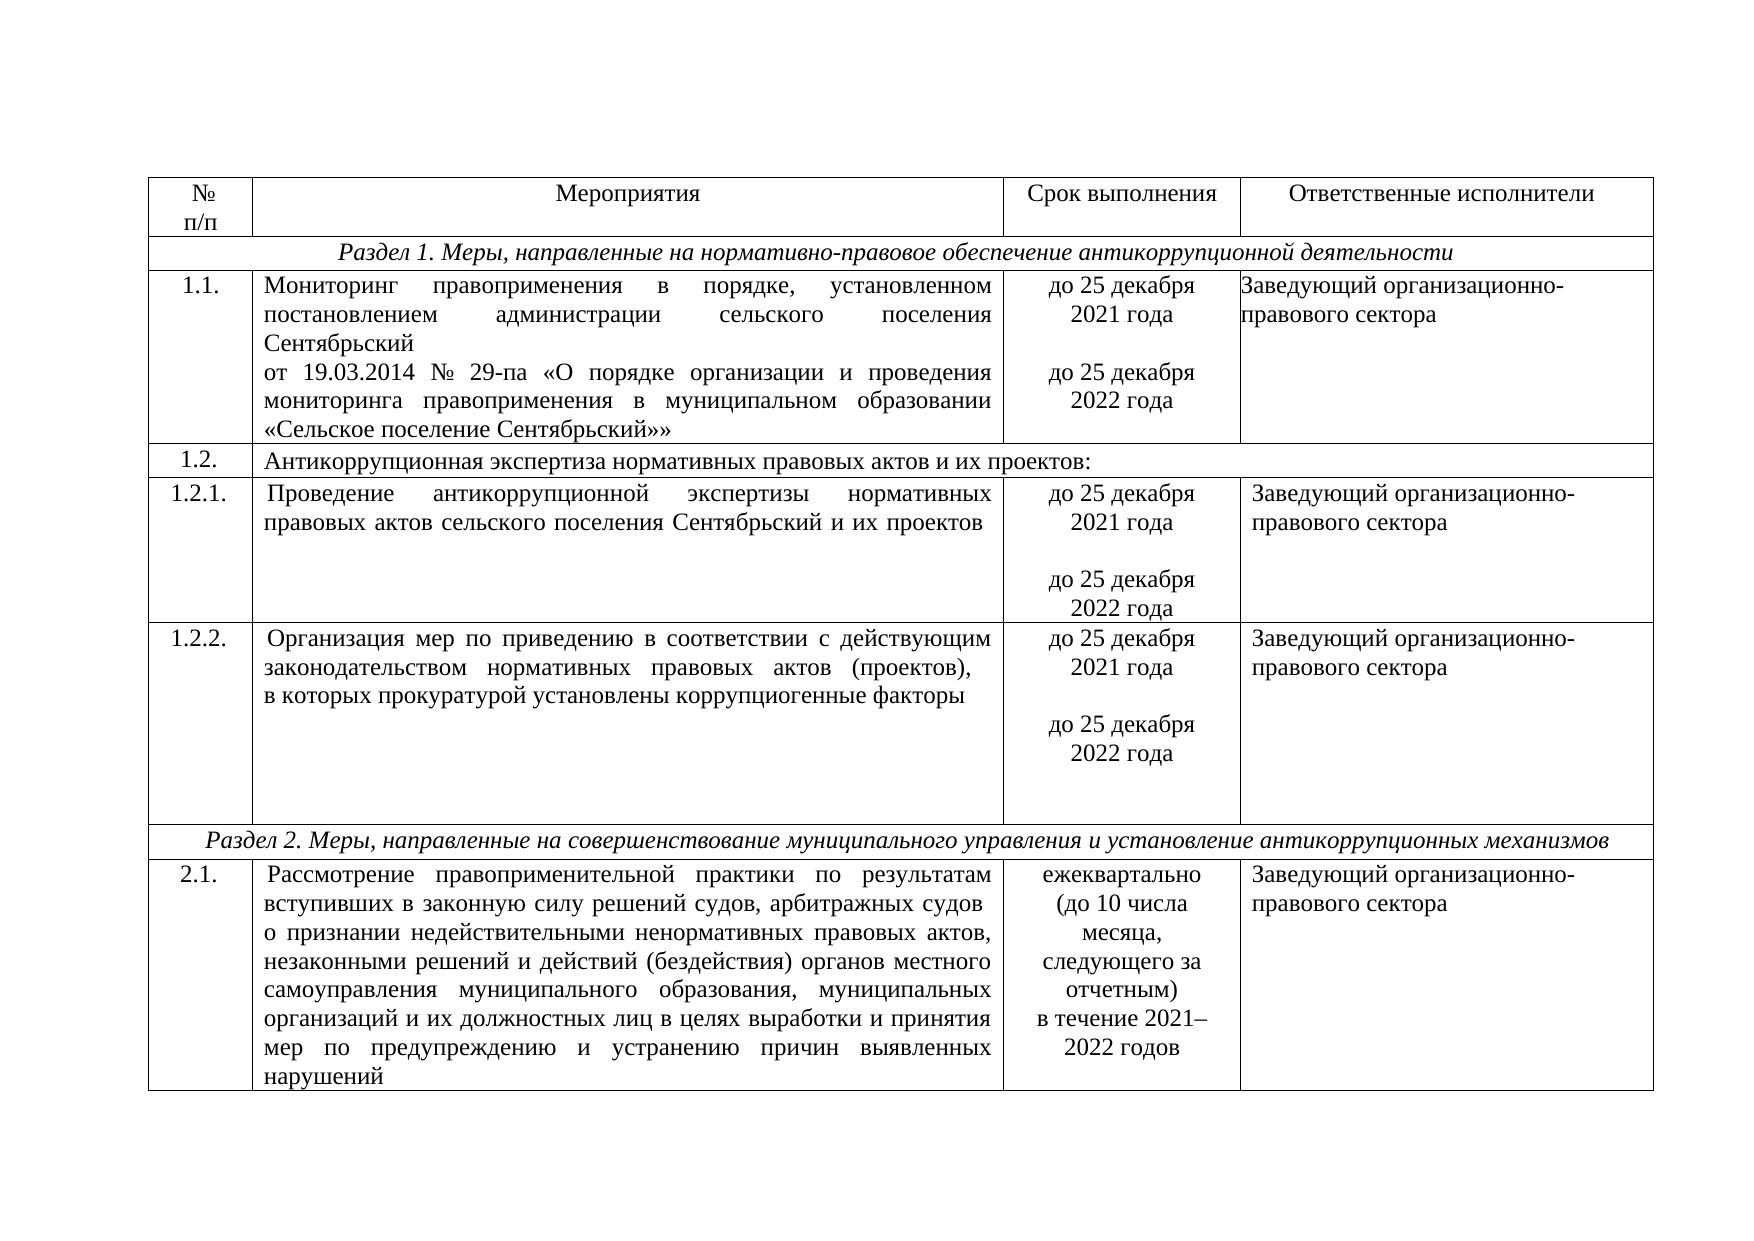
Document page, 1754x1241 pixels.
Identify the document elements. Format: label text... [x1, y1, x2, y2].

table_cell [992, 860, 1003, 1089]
table_cell Организация мер по приведению в соответствии с действующим законодательством нормативных правовых актов (проектов), в которых прокуратурой установлены коррупциогенные факторы [253, 623, 1003, 824]
table_cell 1.2. [149, 444, 252, 477]
table_header Ответственные исполнители [1241, 178, 1653, 236]
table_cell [1241, 860, 1653, 1089]
table_header Срок выполнения [1004, 178, 1240, 236]
table_cell Раздел 2. Меры, направленные на совершенствование муниципального управления и установление антикоррупционных механизмов [149, 825, 1653, 858]
table_cell Заведующий организационно-правового сектора [1241, 478, 1653, 622]
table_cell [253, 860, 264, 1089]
table_cell до 25 декабря 2021 года до 25 декабря 2022 года [1004, 271, 1240, 443]
table_header Мероприятия [253, 178, 1003, 236]
table_cell Мониторинг правоприменения в порядке, установленном постановлением администрации сельского поселения Сентябрьский от 19.03.2014 № 29-па «О порядке организации и проведения мониторинга правоприменения в муниципальном образовании «Сельское поселение Сентябрьский»» [253, 271, 1003, 443]
table_cell 2.1. [149, 860, 252, 1089]
table_cell 1.1. [149, 271, 252, 443]
table_cell Проведение антикоррупционной экспертизы нормативных правовых актов сельского поселения Сентябрьский и их проектов [253, 478, 1003, 622]
table_cell Раздел 1. Меры, направленные на нормативно-правовое обеспечение антикоррупционной деятельности [149, 237, 1653, 269]
table_cell 1.2.1. [149, 478, 252, 622]
table_cell ежеквартально (до 10 числа месяца, следующего за отчетным) в течение 2021– 2022 годов [1004, 860, 1240, 1089]
table_cell 1.2.2. [149, 623, 252, 824]
table_cell Заведующий организационно-правового сектора [1241, 271, 1653, 443]
table_cell Антикоррупционная экспертиза нормативных правовых актов и их проектов: [253, 444, 1653, 477]
table_cell Заведующий организационно-правового сектора [1241, 623, 1653, 824]
